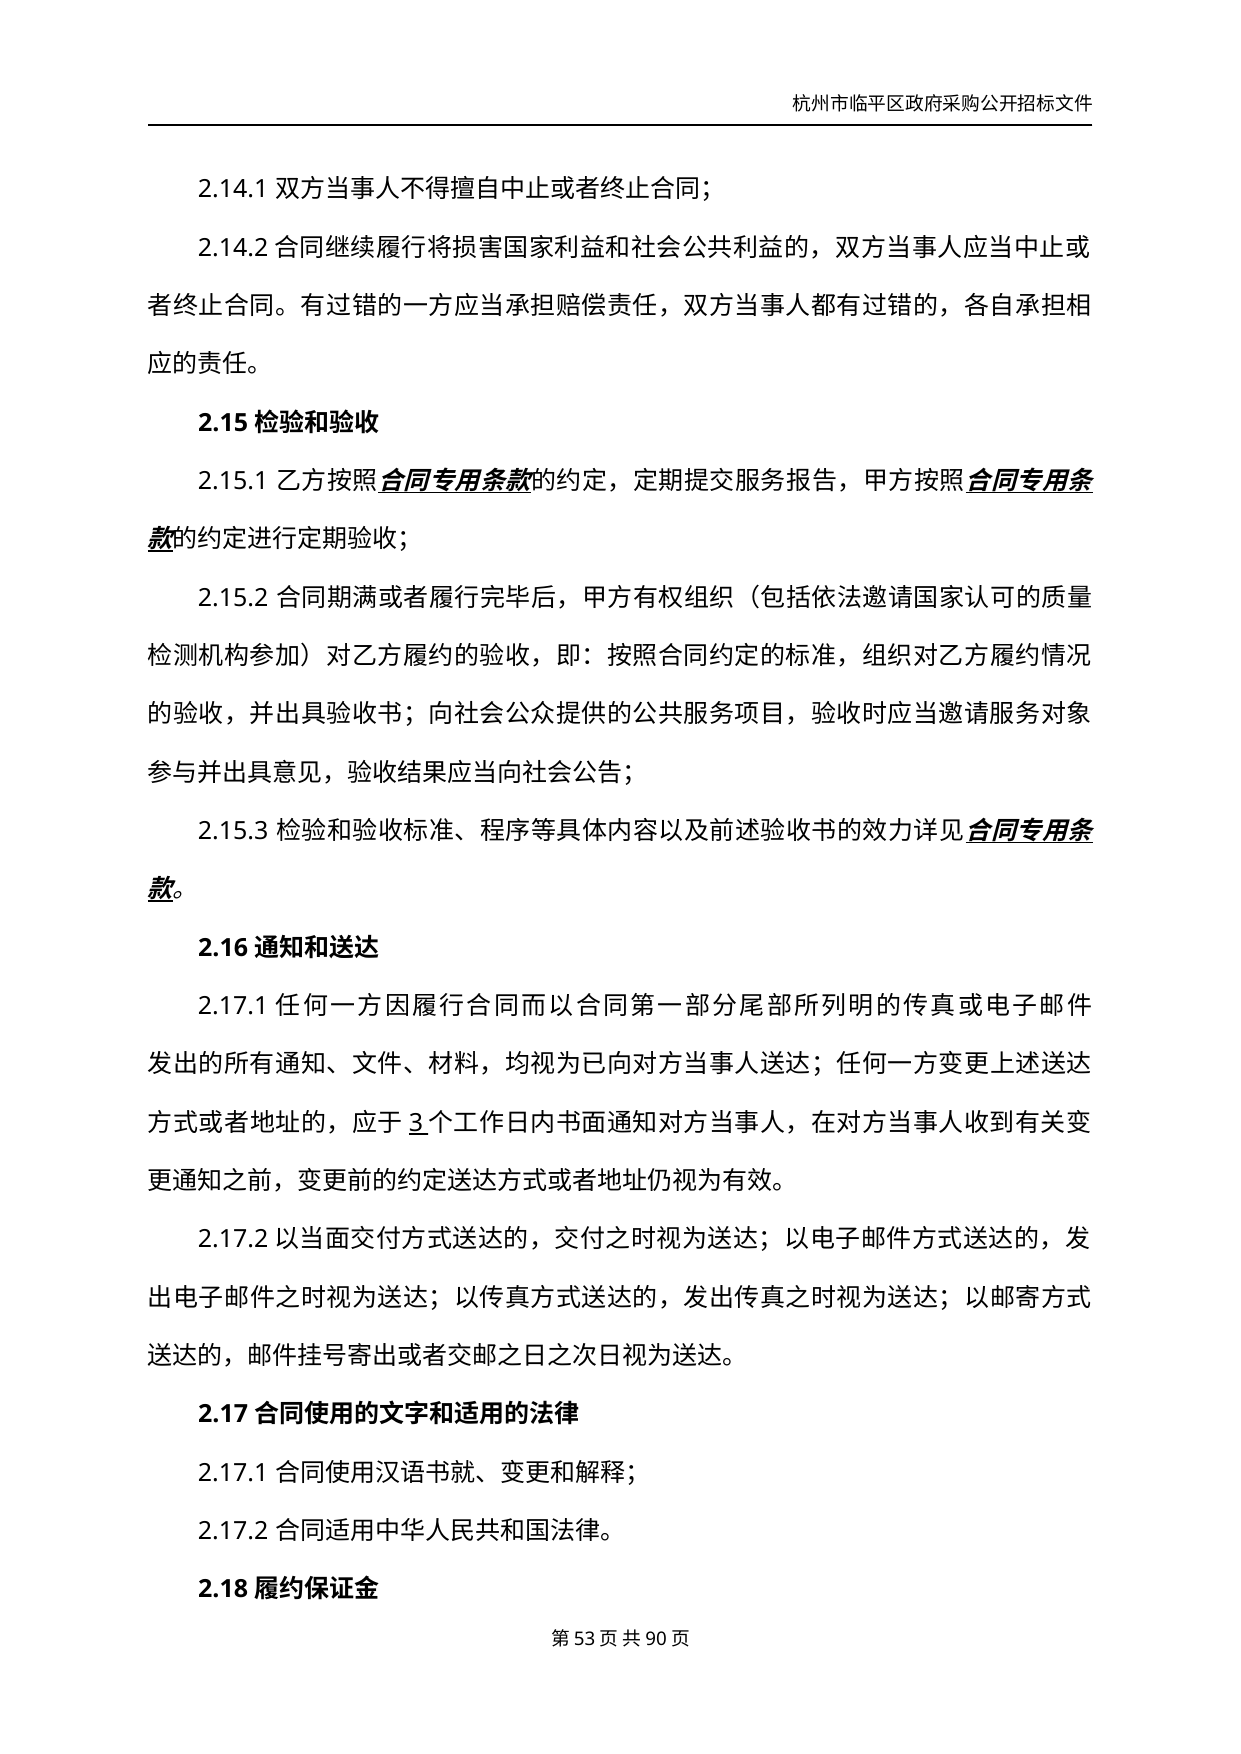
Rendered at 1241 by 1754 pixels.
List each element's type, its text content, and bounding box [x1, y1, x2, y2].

text 2.15.2 合同期满或者履行完毕后，甲方有权组织（包括依法邀请国家认可的质量检测机构参加）对乙方履约的验收，即：按照合同约定的标准，组织对乙方履约情况的验收，并出具验收书；向社会公众提供的公共服务项目，验收时应当邀请服务对象参与并出具意见，验收结果应当向社会公告； [148, 559, 1092, 793]
text 2.17.2以当面交付方式送达的，交付之时视为送达；以电子邮件方式送达的，发出电子邮件之时视为送达；以传真方式送达的，发出传真之时视为送达；以邮寄方式送达的，邮件挂号寄出或者交邮之日之次日视为送达。 [148, 1201, 1092, 1376]
text 2.14.2合同继续履行将损害国家利益和社会公共利益的，双方当事人应当中止或者终止合同。有过错的一方应当承担赔偿责任，双方当事人都有过错的，各自承担相应的责任。 [148, 209, 1092, 384]
text 2.16 通知和送达 [148, 909, 1092, 968]
text 2.17.1 合同使用汉语书就、变更和解释； [148, 1434, 1092, 1493]
text 2.14.1 双方当事人不得擅自中止或者终止合同； [148, 151, 1092, 209]
text 2.18 履约保证金 [148, 1551, 1092, 1609]
text 2.17.2 合同适用中华人民共和国法律。 [148, 1493, 1092, 1551]
text 2.15.1 乙方按照合同专用条款的约定，定期提交服务报告，甲方按照合同专用条款的约定进行定期验收； [148, 443, 1092, 559]
text 2.15 检验和验收 [148, 384, 1092, 443]
text 2.15.3 检验和验收标准、程序等具体内容以及前述验收书的效力详见合同专用条款。 [148, 793, 1092, 909]
text 2.17 合同使用的文字和适用的法律 [148, 1376, 1092, 1434]
text 2.17.1任何一方因履行合同而以合同第一部分尾部所列明的传真或电子邮件 发出的所有通知、文件、材料，均视为已向对方当事人送达；任何一方变更上述送达方式或者地址的，应于3个工作日内书面通知对方当事人，在对方当事人收到有关变更通知之前，变更前的约定送达方式或者地址仍视为有效。 [148, 968, 1092, 1201]
